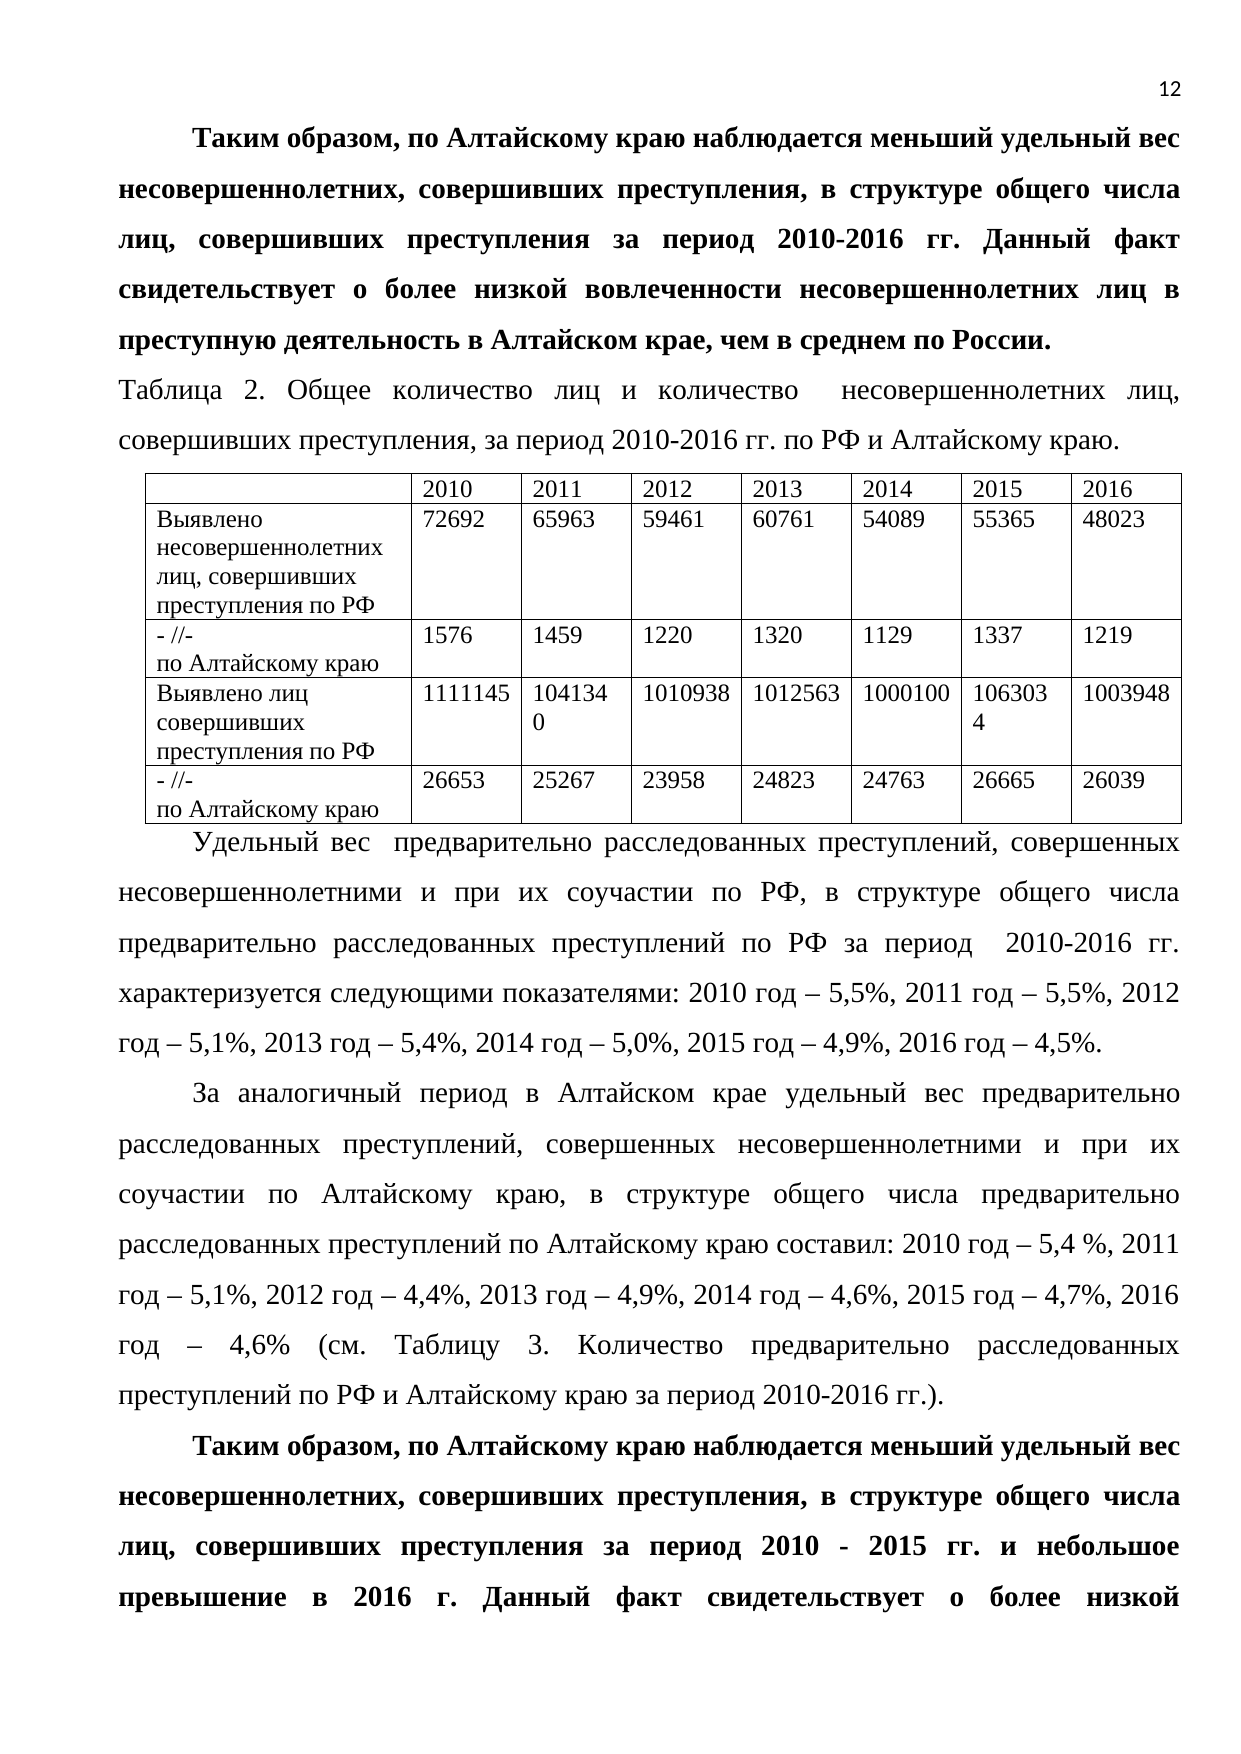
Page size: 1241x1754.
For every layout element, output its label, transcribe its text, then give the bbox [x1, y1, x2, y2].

table_cell 65963 [522, 504, 631, 619]
table_cell 1010938 [632, 678, 741, 764]
table_cell 1576 [412, 620, 521, 677]
table_cell 59461 [632, 504, 741, 619]
table_header [146, 474, 411, 503]
table_cell 1041340 [522, 678, 631, 764]
list За аналогичный период в Алтайском крае удельный вес предварительно расследованных преступлений, совершенных несовершеннолетними и при их соучастии по Алтайскому краю, в структуре общего числа предварительно расследованных преступлений по Алтайскому краю составил: 2010 год – 5,4 %, 2011 год – 5,1%, 2012 год – 4,4%, 2013 год – 4,9%, 2014 год – 4,6%, 2015 год – 4,7%, 2016 год – 4,6% (см. Таблицу 3. Количество предварительно расследованных преступлений по РФ и Алтайскому краю за период 2010-2016 гг.). [118, 1076, 1181, 1411]
table_cell 24763 [852, 766, 961, 823]
table_cell 23958 [632, 766, 741, 823]
table_cell 1337 [962, 620, 1071, 677]
table_cell 48023 [1072, 504, 1181, 619]
table_cell 1000100 [852, 678, 961, 764]
table_cell 60761 [742, 504, 851, 619]
table_cell 55365 [962, 504, 1071, 619]
table_cell 26039 [1072, 766, 1181, 823]
table_cell 1459 [522, 620, 631, 677]
list Удельный вес предварительно расследованных преступлений, совершенных несовершеннолетними и при их соучастии по РФ, в структуре общего числа предварительно расследованных преступлений по РФ за период 2010-2016 гг. характеризуется следующими показателями: 2010 год – 5,5%, 2011 год – 5,5%, 2012 год – 5,1%, 2013 год – 5,4%, 2014 год – 5,0%, 2015 год – 4,9%, 2016 год – 4,5%. [118, 824, 1181, 1059]
table_cell - //- по Алтайскому краю [146, 620, 411, 677]
table_cell Выявлено лиц совершивших преступления по РФ [146, 678, 411, 764]
table_header 2010 [412, 474, 521, 503]
table_cell 24823 [742, 766, 851, 823]
table_header 2012 [632, 474, 741, 503]
table_cell 1111145 [412, 678, 521, 764]
table_cell 1320 [742, 620, 851, 677]
table_cell - //- по Алтайскому краю [146, 766, 411, 823]
table_header 2016 [1072, 474, 1181, 503]
table_cell 1219 [1072, 620, 1181, 677]
table_cell 25267 [522, 766, 631, 823]
table_cell 26665 [962, 766, 1071, 823]
table_cell 1129 [852, 620, 961, 677]
list Таким образом, по Алтайскому краю наблюдается меньший удельный вес несовершеннолетних, совершивших преступления, в структуре общего числа лиц, совершивших преступления за период 2010-2016 гг. Данный факт свидетельствует о более низкой вовлеченности несовершеннолетних лиц в преступную деятельность в Алтайском крае, чем в среднем по России. [118, 121, 1181, 355]
table_cell 1220 [632, 620, 741, 677]
table_cell 54089 [852, 504, 961, 619]
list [118, 1428, 1181, 1612]
table_cell 1012563 [742, 678, 851, 764]
table_cell 1063034 [962, 678, 1071, 764]
text Таблица 2. Общее количество лиц и количество несовершеннолетних лиц, совершивших преступления, за период 2010-2016 гг. по РФ и Алтайскому краю. [118, 372, 1181, 456]
table_cell 1003948 [1072, 678, 1181, 764]
table_header 2014 [852, 474, 961, 503]
table_header 2013 [742, 474, 851, 503]
table_cell 26653 [412, 766, 521, 823]
table_cell Выявлено несовершеннолетних лиц, совершивших преступления по РФ [146, 504, 411, 619]
table_cell 72692 [412, 504, 521, 619]
table_header 2015 [962, 474, 1071, 503]
table_header 2011 [522, 474, 631, 503]
